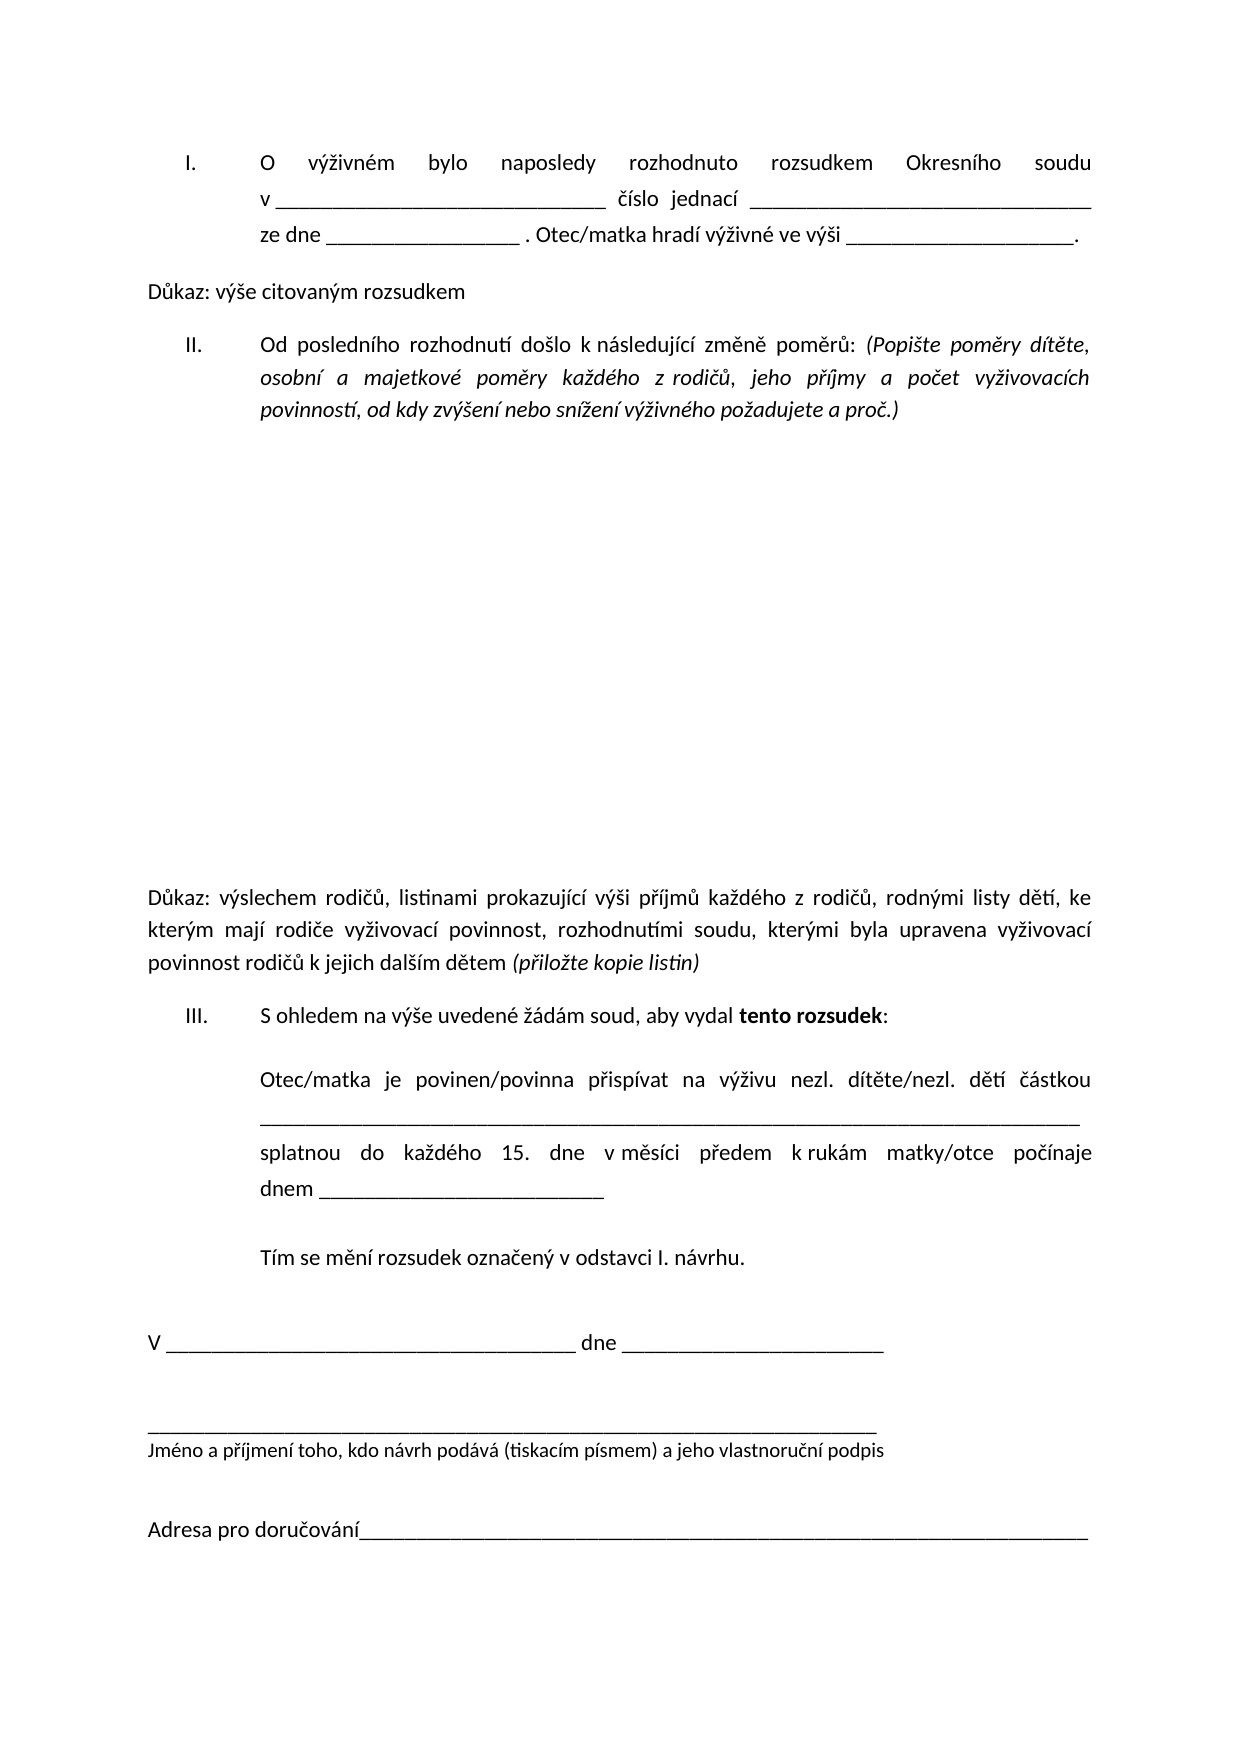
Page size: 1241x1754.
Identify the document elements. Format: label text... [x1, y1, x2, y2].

list Tím se mění rozsudek označený v odstavci I. návrhu. [260, 1243, 1093, 1271]
list O výživném bylo naposledy rozhodnuto rozsudkem Okresního soudu v _____________________________ číslo jednací ______________________________ ze dne _________________ . Otec/matka hradí výživné ve výši ____________________. [185, 148, 1093, 248]
text Důkaz: výše citovaným rozsudkem [148, 277, 1093, 306]
list Od posledního rozhodnutí došlo k následující změně poměrů: (Popište poměry dítěte, osobní a majetkové poměry každého z rodičů, jeho příjmy a počet vyživovacích povinností, od kdy zvýšení nebo snížení výživného požadujete a proč.) [185, 331, 1093, 423]
list Otec/matka je povinen/povinna přispívat na výživu nezl. dítěte/nezl. dětí částkou ________________________________________________________________________ splatnou do každého 15. dne v měsíci předem k rukám matky/otce počínaje dnem _________________________ [260, 1065, 1093, 1202]
text Adresa pro doručování________________________________________________________________ [148, 1516, 1093, 1543]
list S ohledem na výše uvedené žádám soud, aby vydal tento rozsudek: [185, 1001, 1093, 1029]
text ________________________________________________________________ [148, 1409, 1093, 1437]
text V ____________________________________ dne _______________________ [148, 1328, 1093, 1356]
text Důkaz: výslechem rodičů, listinami prokazující výši příjmů každého z rodičů, rodnými listy dětí, ke kterým mají rodiče vyživovací povinnost, rozhodnutími soudu, kterými byla upravena vyživovací povinnost rodičů k jejich dalším dětem (přiložte kopie listin) [148, 883, 1093, 976]
text Jméno a příjmení toho, kdo návrh podává (tiskacím písmem) a jeho vlastnoruční podpis [148, 1437, 1093, 1462]
